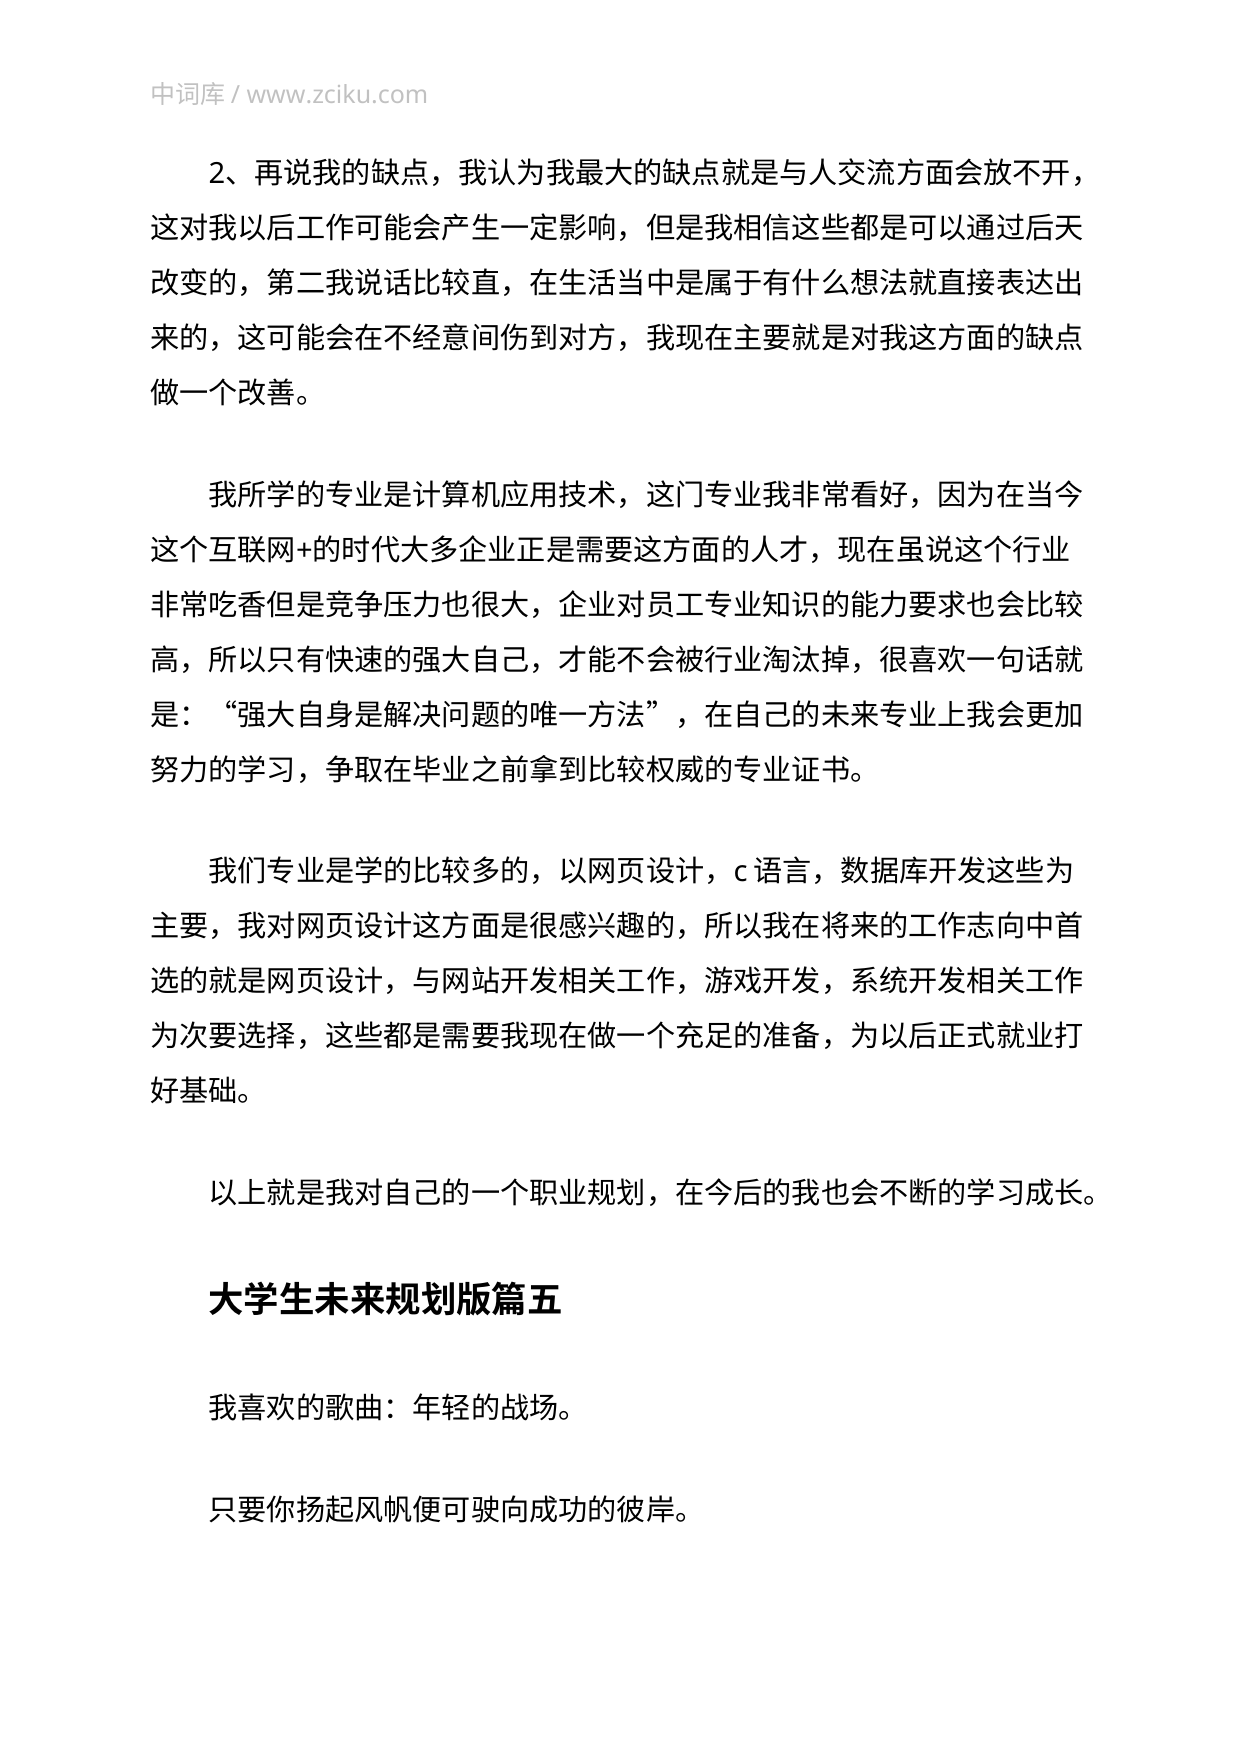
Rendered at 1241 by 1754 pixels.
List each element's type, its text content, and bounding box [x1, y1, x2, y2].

text 只要你扬起风帆便可驶向成功的彼岸。 [150, 1486, 1090, 1528]
text 我所学的专业是计算机应用技术，这门专业我非常看好，因为在当今这个互联网+的时代大多企业正是需要这方面的人才，现在虽说这个行业非常吃香但是竞争压力也很大，企业对员工专业知识的能力要求也会比较高，所以只有快速的强大自己，才能不会被行业淘汰掉，很喜欢一句话就是：“强大自身是解决问题的唯一方法”，在自己的未来专业上我会更加努力的学习，争取在毕业之前拿到比较权威的专业证书。 [150, 471, 1090, 788]
text 我喜欢的歌曲：年轻的战场。 [150, 1384, 1090, 1427]
text 我们专业是学的比较多的，以网页设计，c语言，数据库开发这些为主要，我对网页设计这方面是很感兴趣的，所以我在将来的工作志向中首选的就是网页设计，与网站开发相关工作，游戏开发，系统开发相关工作为次要选择，这些都是需要我现在做一个充足的准备，为以后正式就业打好基础。 [150, 848, 1090, 1110]
text 2、再说我的缺点，我认为我最大的缺点就是与人交流方面会放不开，这对我以后工作可能会产生一定影响，但是我相信这些都是可以通过后天改变的，第二我说话比较直，在生活当中是属于有什么想法就直接表达出来的，这可能会在不经意间伤到对方，我现在主要就是对我这方面的缺点做一个改善。 [150, 150, 1090, 412]
text 大学生未来规划版篇五 [150, 1271, 1090, 1322]
text 以上就是我对自己的一个职业规划，在今后的我也会不断的学习成长。 [150, 1169, 1090, 1212]
